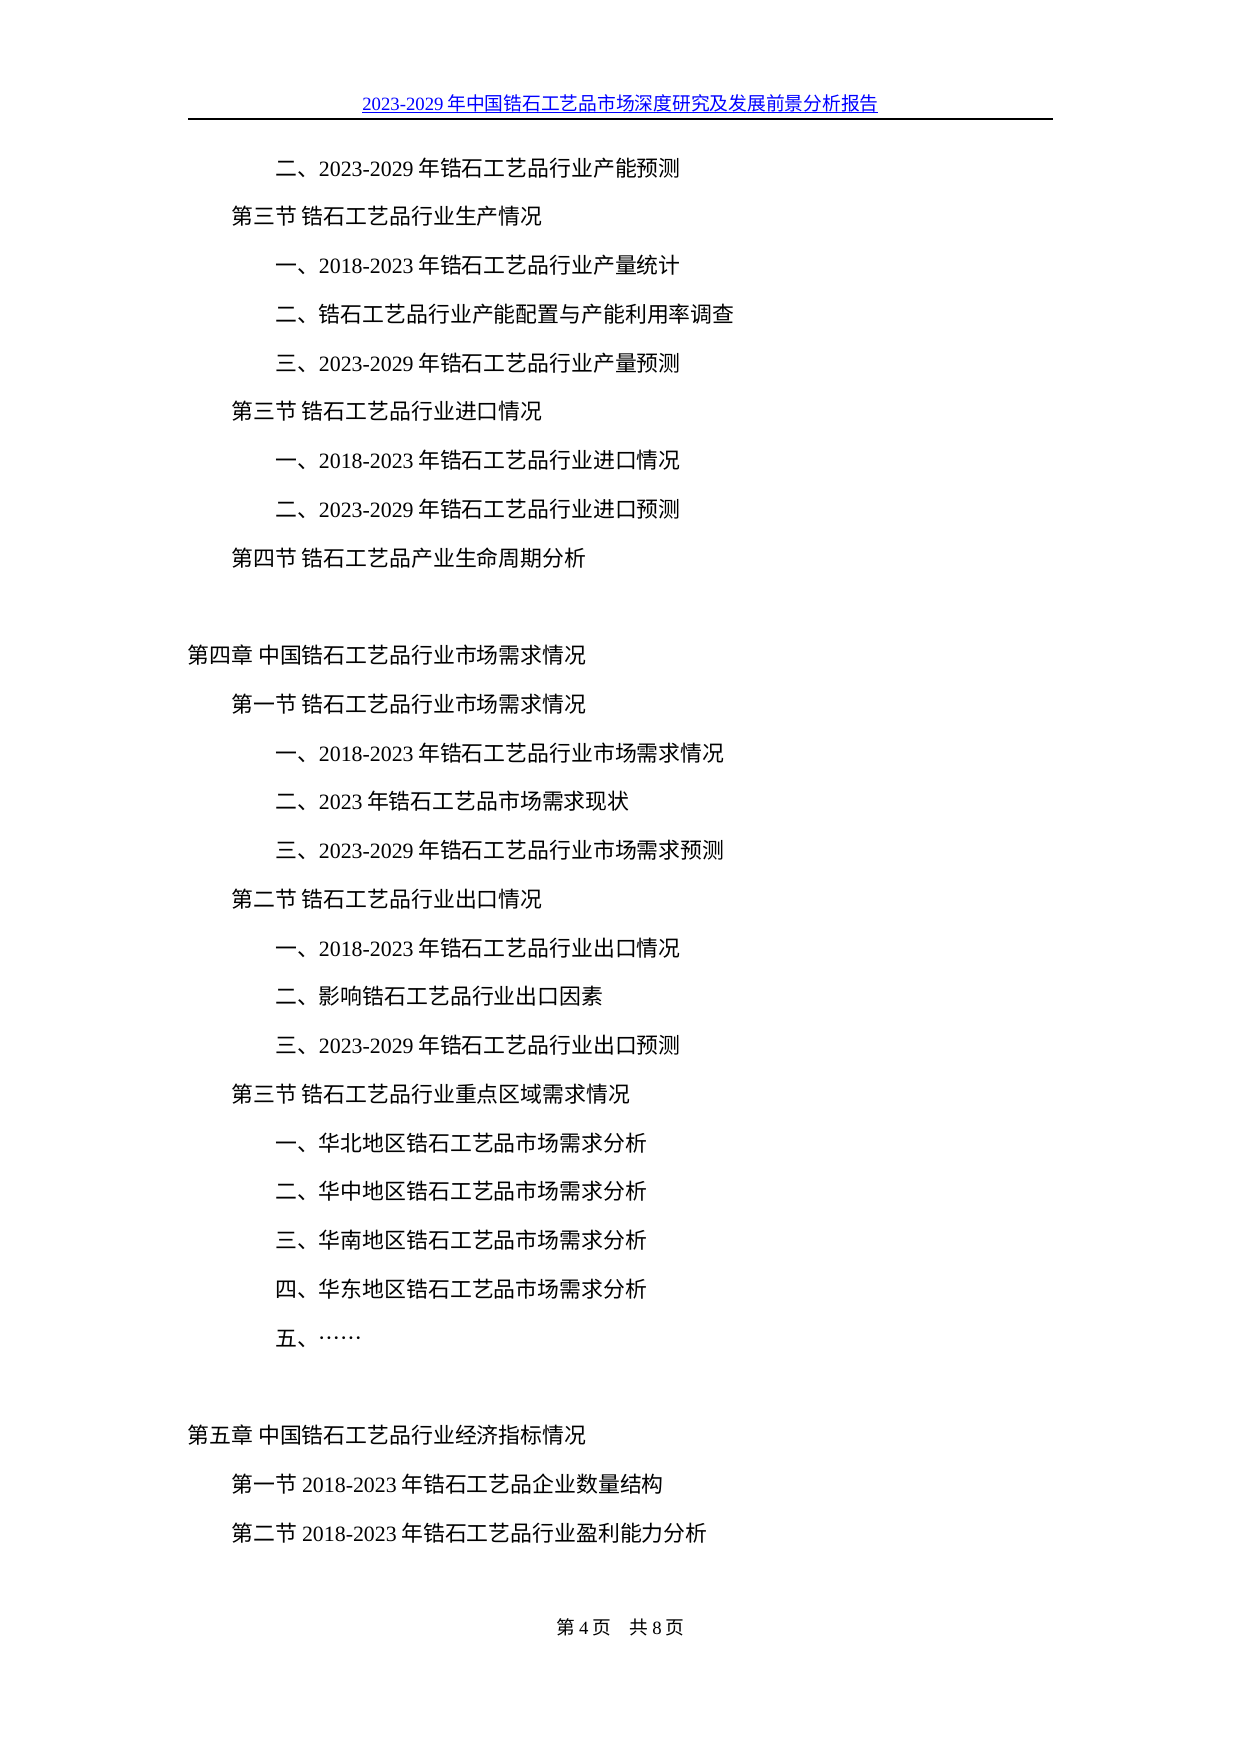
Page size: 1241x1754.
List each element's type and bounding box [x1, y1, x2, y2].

text [187, 150, 1053, 1548]
